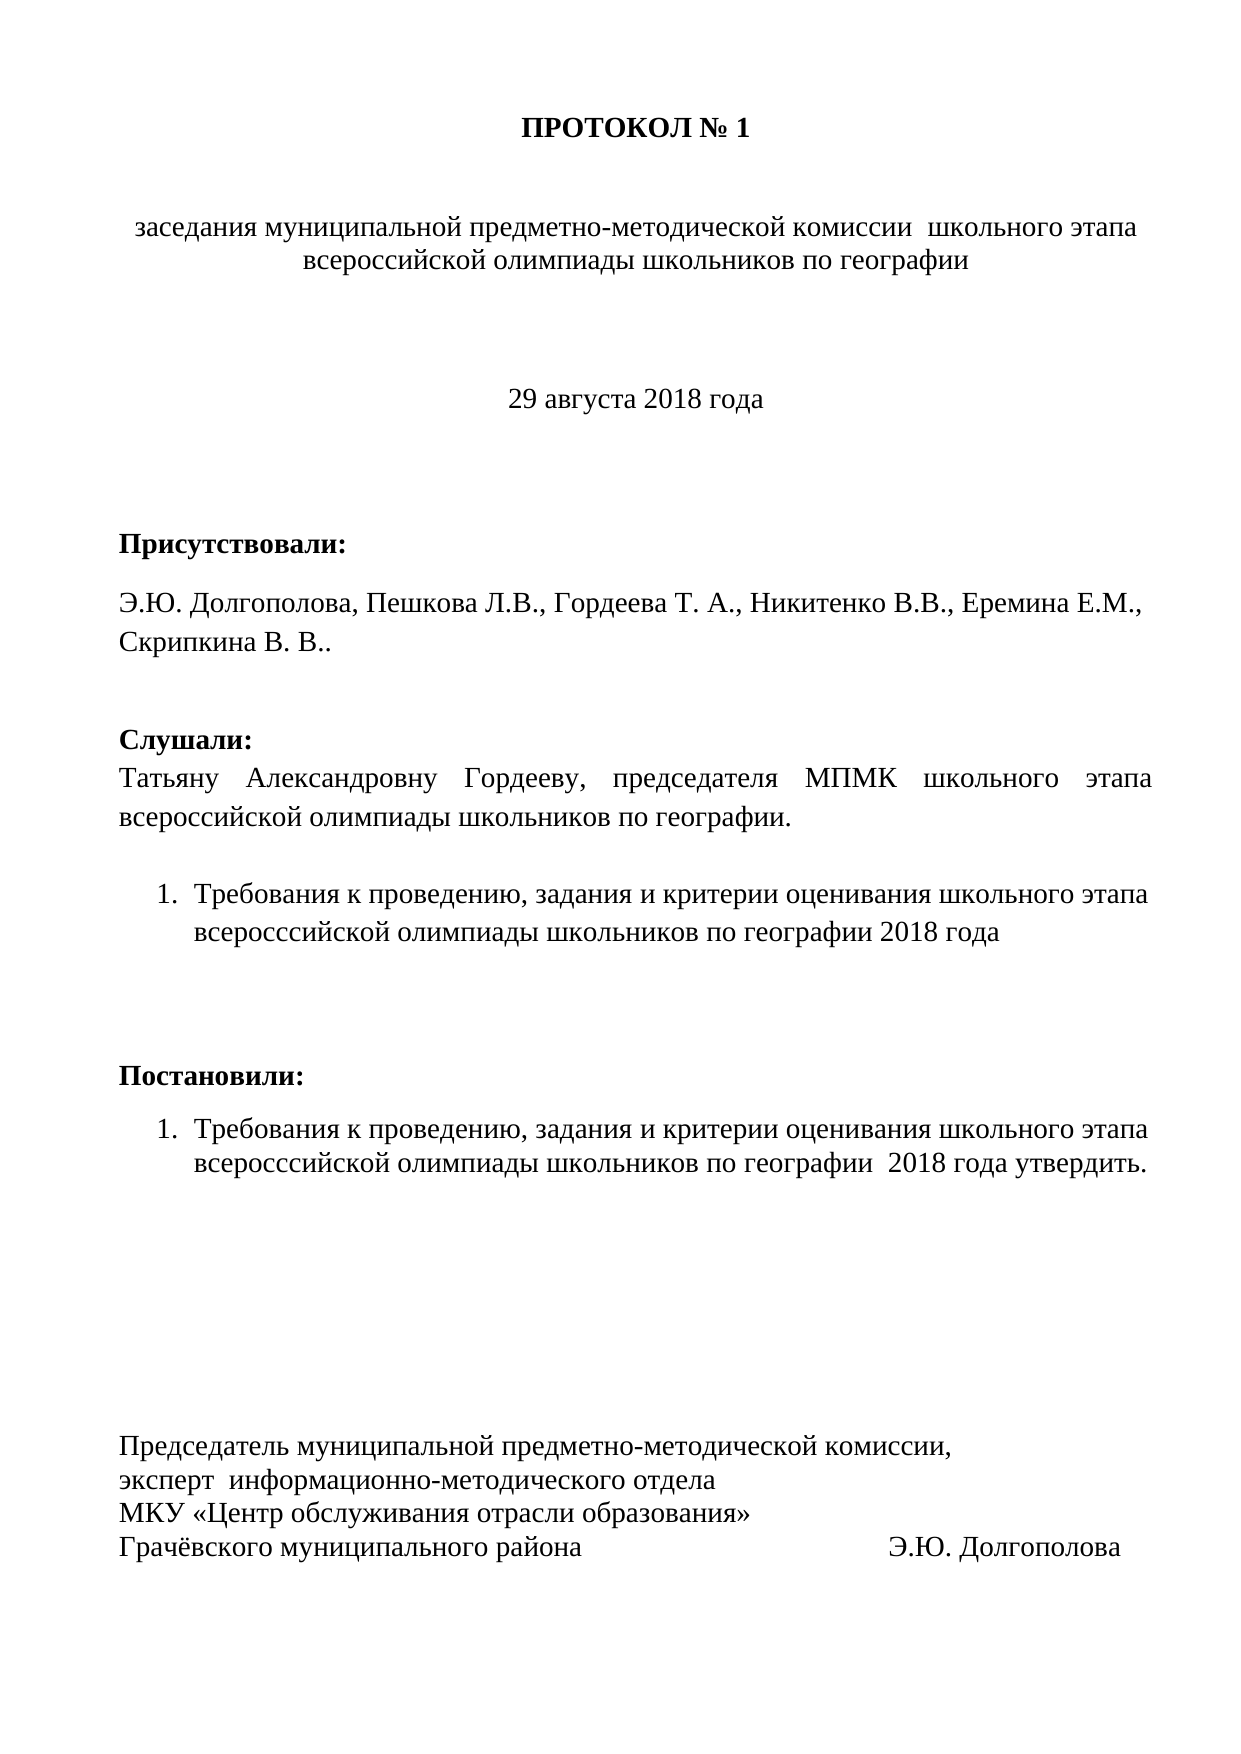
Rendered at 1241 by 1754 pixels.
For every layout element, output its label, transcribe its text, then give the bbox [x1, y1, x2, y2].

text МКУ «Центр обслуживания отрасли образования» [119, 1496, 1153, 1529]
text ПРОТОКОЛ № 1 [119, 117, 1153, 142]
text Э.Ю. Долгополова, Пешкова Л.В., Гордеева Т. А., Никитенко В.В., Еремина Е.М., Скрипкина В. В.. [119, 585, 1153, 657]
text Председатель муниципальной предметно-методической комиссии, [119, 1428, 1153, 1462]
text Постановили: [119, 1066, 1153, 1091]
text Грачёвского муниципального района Э.Ю. Долгополова [119, 1529, 1153, 1563]
list Требования к проведению, задания и критерии оценивания школьного этапа всеросссийской олимпиады школьников по географии 2018 года [156, 876, 1153, 948]
text Слушали: [119, 722, 1153, 755]
text заседания муниципальной предметно-методической комиссии школьного этапа всероссийской олимпиады школьников по географии [119, 209, 1153, 276]
text Татьяну Александровну Гордееву, председателя МПМК школьного этапа всероссийской олимпиады школьников по географии. [119, 760, 1153, 832]
text 29 августа 2018 года [119, 388, 1153, 413]
text эксперт информационно-методического отдела [119, 1462, 1153, 1496]
list Требования к проведению, задания и критерии оценивания школьного этапа всеросссийской олимпиады школьников по географии 2018 года утвердить. [156, 1111, 1153, 1178]
text Присутствовали: [119, 526, 1153, 559]
